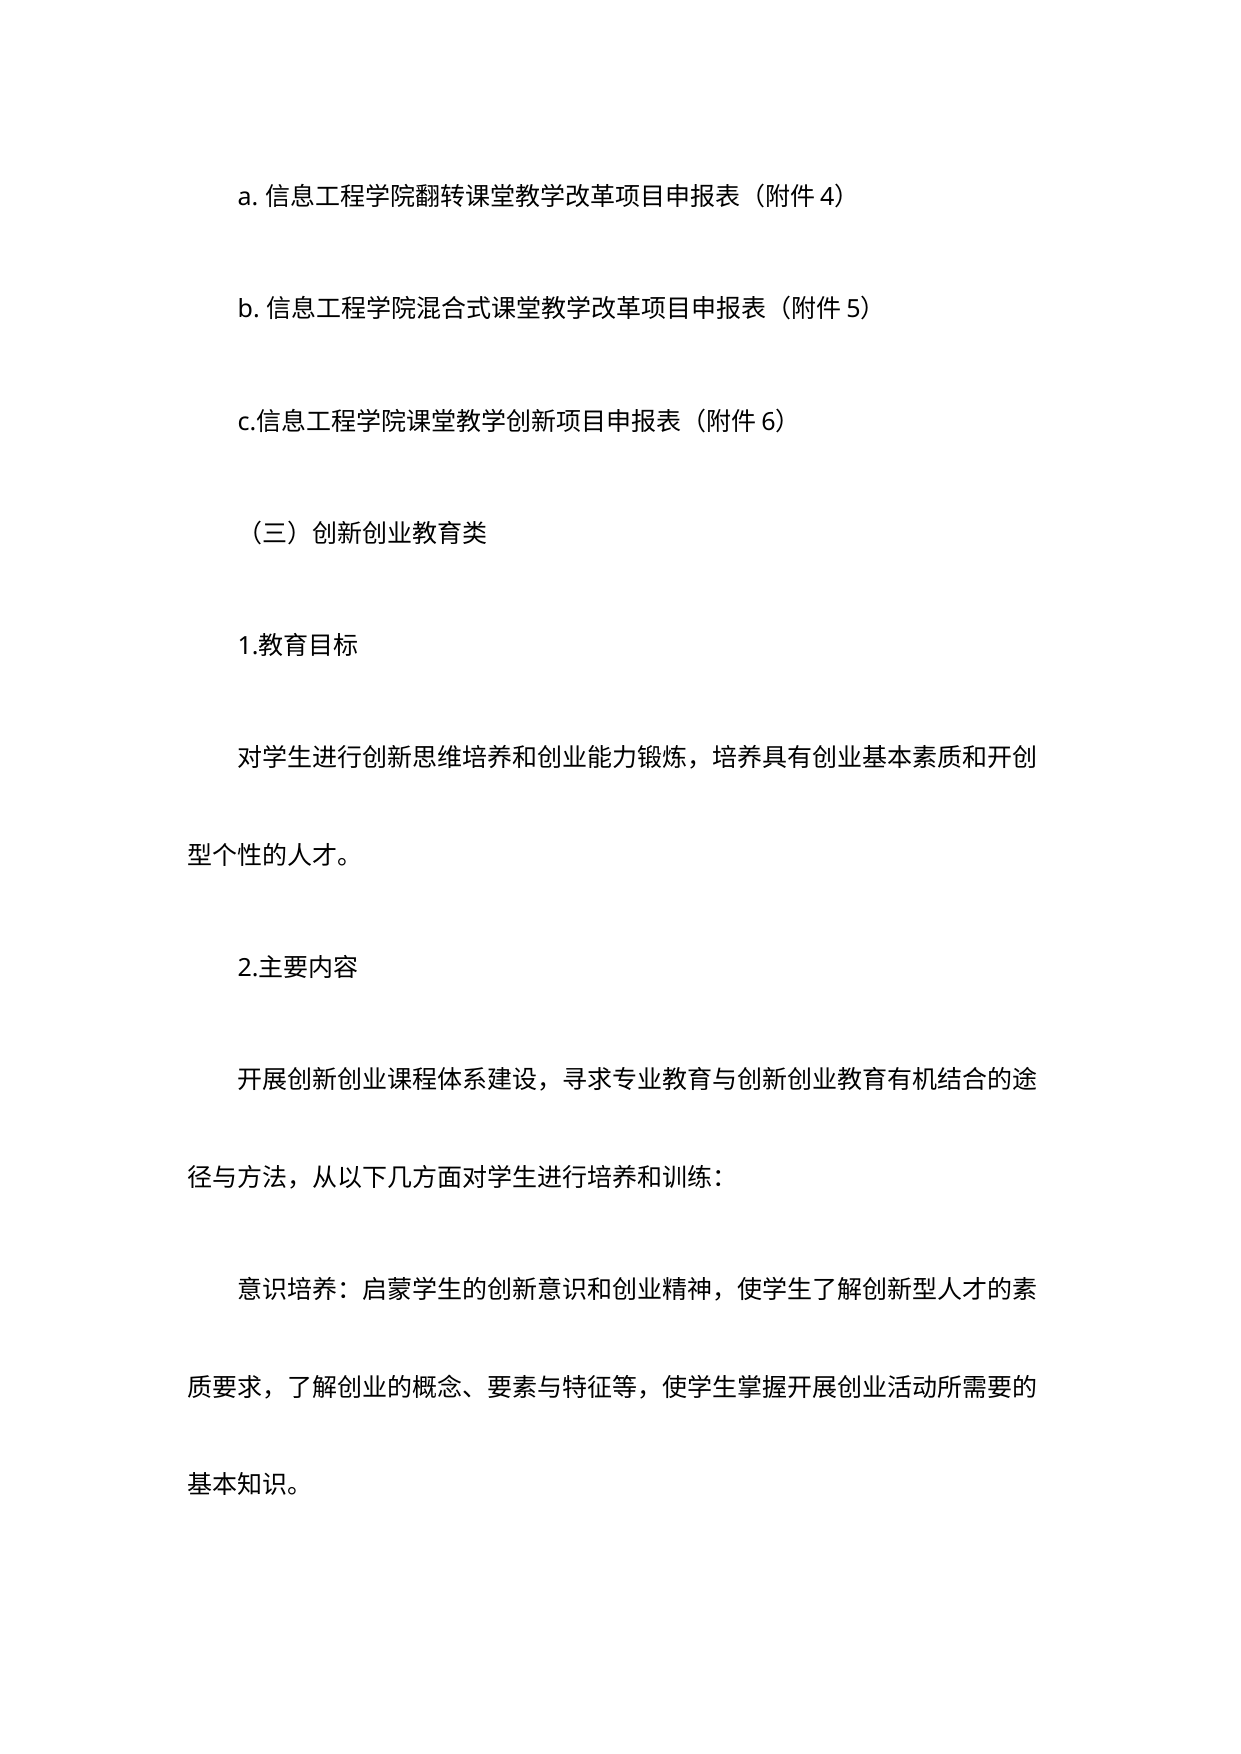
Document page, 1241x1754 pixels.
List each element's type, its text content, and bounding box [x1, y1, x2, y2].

text 意识培养：启蒙学生的创新意识和创业精神，使学生了解创新型人才的素质要求，了解创业的概念、要素与特征等，使学生掌握开展创业活动所需要的基本知识。 [187, 1255, 1053, 1515]
text c.信息工程学院课堂教学创新项目申报表（附件6） [187, 387, 1053, 452]
text b. 信息工程学院混合式课堂教学改革项目申报表（附件5） [187, 274, 1053, 339]
text 对学生进行创新思维培养和创业能力锻炼，培养具有创业基本素质和开创型个性的人才。 [187, 723, 1053, 886]
text （三）创新创业教育类 [187, 499, 1053, 564]
text 2.主要内容 [187, 933, 1053, 998]
text 开展创新创业课程体系建设，寻求专业教育与创新创业教育有机结合的途径与方法，从以下几方面对学生进行培养和训练： [187, 1046, 1053, 1208]
text 1.教育目标 [187, 611, 1053, 676]
text a. 信息工程学院翻转课堂教学改革项目申报表（附件4） [187, 162, 1053, 227]
